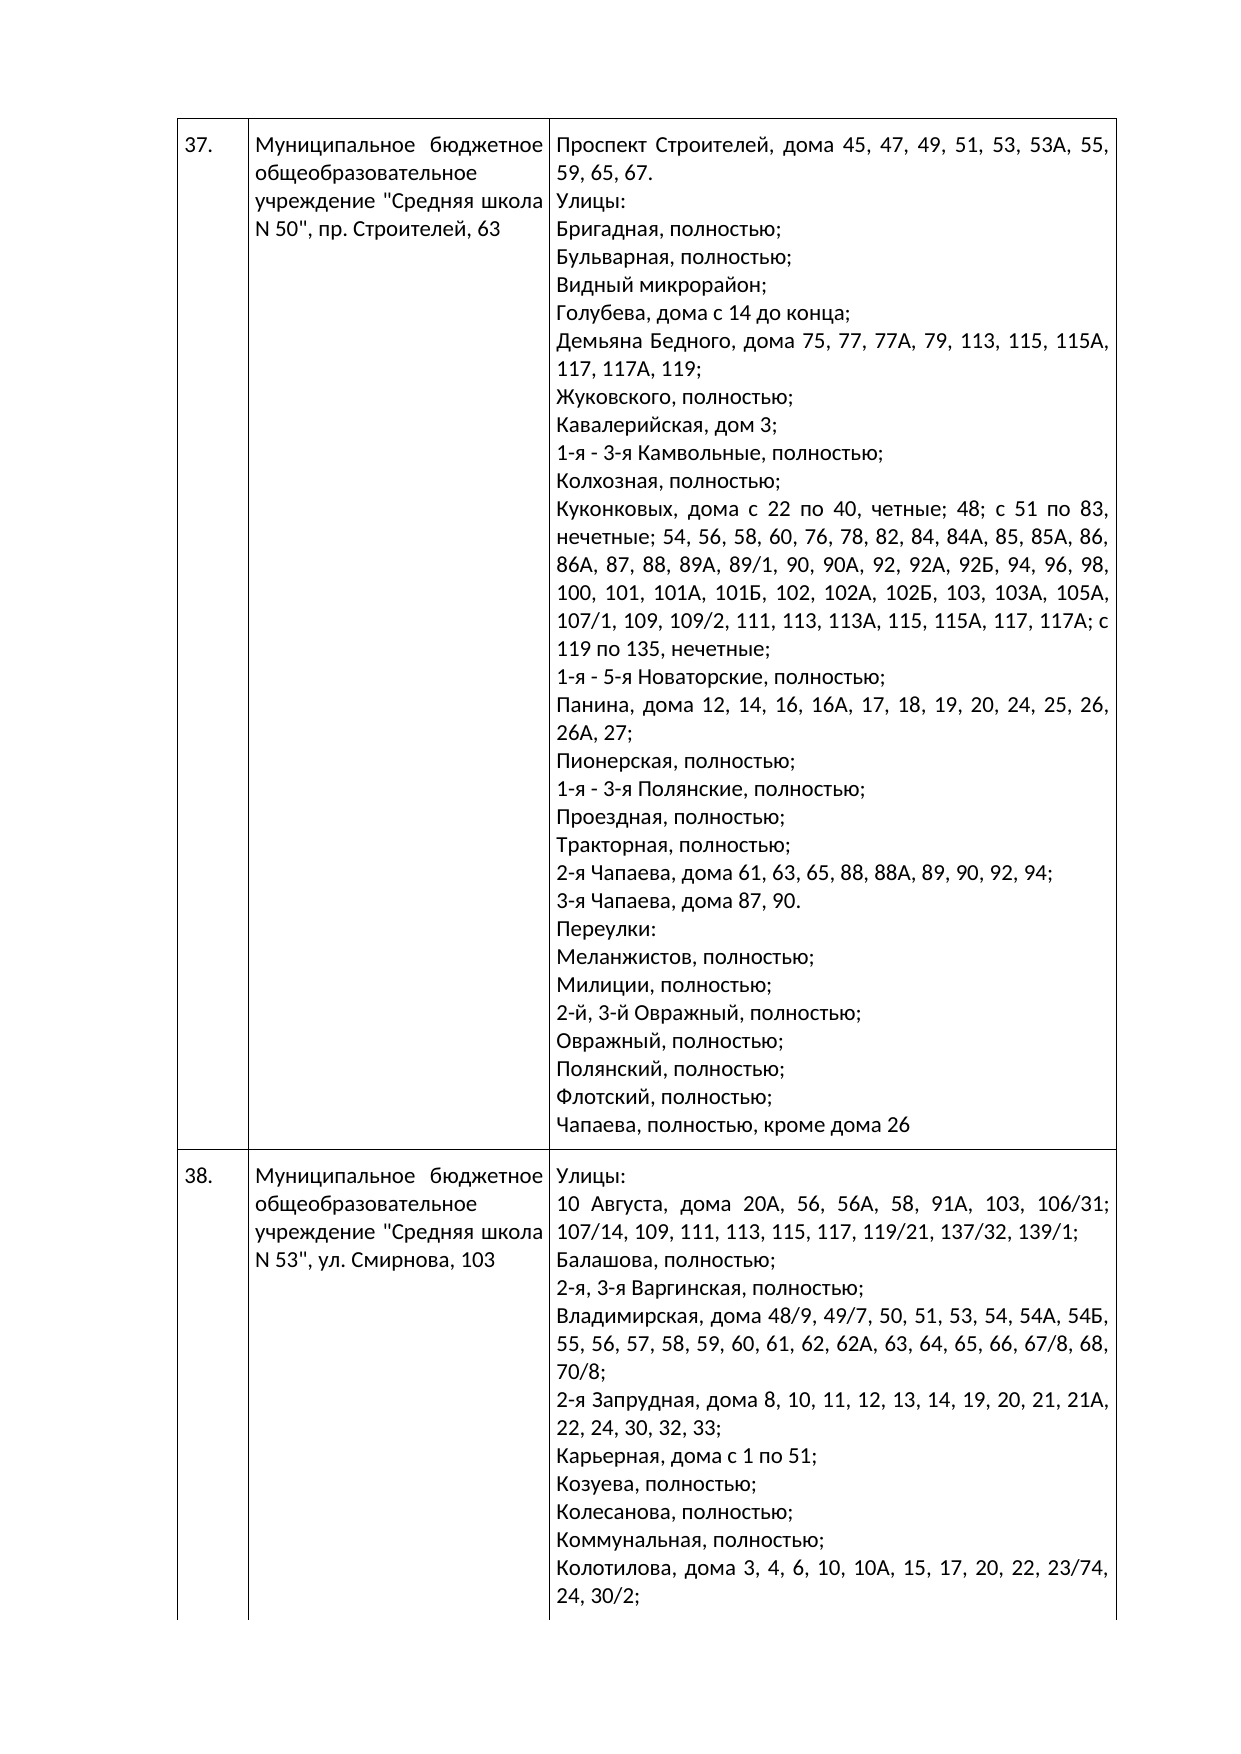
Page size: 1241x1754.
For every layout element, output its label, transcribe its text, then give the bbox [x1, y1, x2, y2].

table_cell 37. [178, 119, 248, 1149]
table_cell Муниципальное бюджетное общеобразовательное учреждение "Средняя школа N 50", пр. Строителей, 63 [249, 119, 549, 1149]
table_cell Проспект Строителей, дома 45, 47, 49, 51, 53, 53А, 55, 59, 65, 67. Улицы: Бригадная, полностью; Бульварная, полностью; Видный микрорайон; Голубева, дома с 14 до конца; Демьяна Бедного, дома 75, 77, 77А, 79, 113, 115, 115А, 117, 117А, 119; Жуковского, полностью; Кавалерийская, дом 3; 1-я - 3-я Камвольные, полностью; Колхозная, полностью; Куконковых, дома с 22 по 40, четные; 48; с 51 по 83, нечетные; 54, 56, 58, 60, 76, 78, 82, 84, 84А, 85, 85А, 86, 86А, 87, 88, 89А, 89/1, 90, 90А, 92, 92А, 92Б, 94, 96, 98, 100, 101, 101А, 101Б, 102, 102А, 102Б, 103, 103А, 105А, 107/1, 109, 109/2, 111, 113, 113А, 115, 115А, 117, 117А; с 119 по 135, нечетные; 1-я - 5-я Новаторские, полностью; Панина, дома 12, 14, 16, 16А, 17, 18, 19, 20, 24, 25, 26, 26А, 27; Пионерская, полностью; 1-я - 3-я Полянские, полностью; Проездная, полностью; Тракторная, полностью; 2-я Чапаева, дома 61, 63, 65, 88, 88А, 89, 90, 92, 94; 3-я Чапаева, дома 87, 90. Переулки: Меланжистов, полностью; Милиции, полностью; 2-й, 3-й Овражный, полностью; Овражный, полностью; Полянский, полностью; Флотский, полностью; Чапаева, полностью, кроме дома 26 [550, 119, 1116, 1149]
table_cell 38. [178, 1150, 248, 1620]
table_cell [249, 1150, 549, 1620]
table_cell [550, 1150, 1116, 1620]
